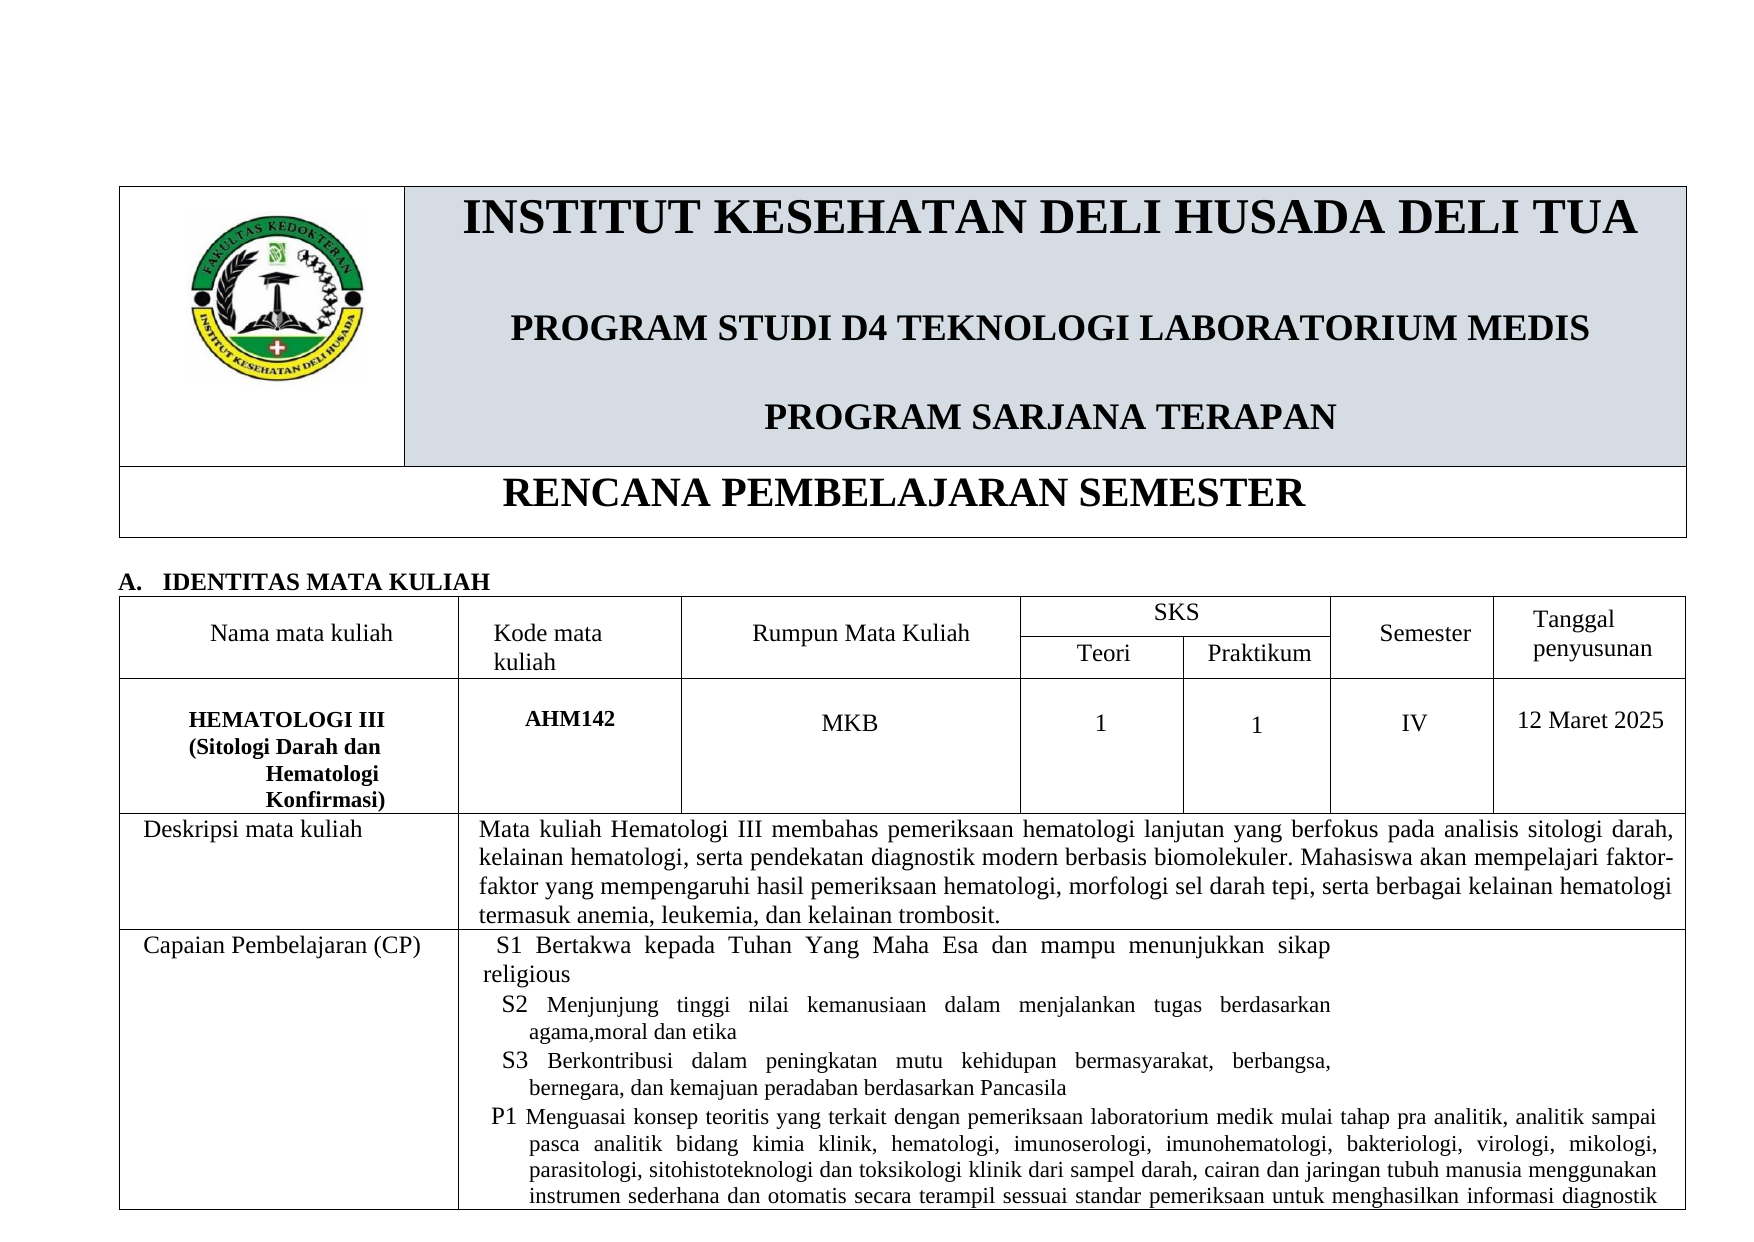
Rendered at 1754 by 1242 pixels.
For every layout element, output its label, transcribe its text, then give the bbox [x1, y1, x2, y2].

picture [186, 211, 368, 385]
list IDENTITAS MATA KULIAH [118, 567, 1695, 596]
table_cell RENCANA PEMBELAJARAN SEMESTER [120, 467, 1686, 537]
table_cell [120, 930, 458, 1209]
table_cell IV [1331, 679, 1493, 812]
table_cell HEMATOLOGI III (Sitologi Darah dan Hematologi Konfirmasi) [120, 679, 458, 812]
table_cell MKB [682, 679, 1020, 812]
table_cell Teori [1021, 637, 1183, 678]
table_cell Deskripsi mata kuliah [120, 814, 458, 929]
table_cell Mata kuliah Hematologi III membahas pemeriksaan hematologi lanjutan yang berfokus pada analisis sitologi darah, kelainan hematologi, serta pendekatan diagnostik modern berbasis biomolekuler. Mahasiswa akan mempelajari faktor-faktor yang mempengaruhi hasil pemeriksaan hematologi, morfologi sel darah tepi, serta berbagai kelainan hematologi termasuk anemia, leukemia, dan kelainan trombosit. [459, 814, 1685, 929]
table_cell AHM142 [459, 679, 681, 812]
table_cell 1 [1021, 679, 1183, 812]
table_header INSTITUT KESEHATAN DELI HUSADA DELI TUA PROGRAM STUDI D4 TEKNOLOGI LABORATORIUM MEDIS PROGRAM SARJANA TERAPAN [405, 187, 1686, 466]
table_header Tanggal penyusunan [1494, 597, 1685, 678]
table_header [120, 187, 404, 466]
table_cell 1 [1184, 679, 1330, 812]
table_header SKS [1021, 597, 1330, 636]
table_cell Praktikum [1184, 637, 1330, 678]
table_header Rumpun Mata Kuliah [682, 597, 1020, 678]
table_cell 12 Maret 2025 [1494, 679, 1685, 812]
table_header Kode mata kuliah [459, 597, 681, 678]
table_header Nama mata kuliah [120, 597, 458, 678]
table_header Semester [1331, 597, 1493, 678]
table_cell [459, 930, 1685, 1209]
